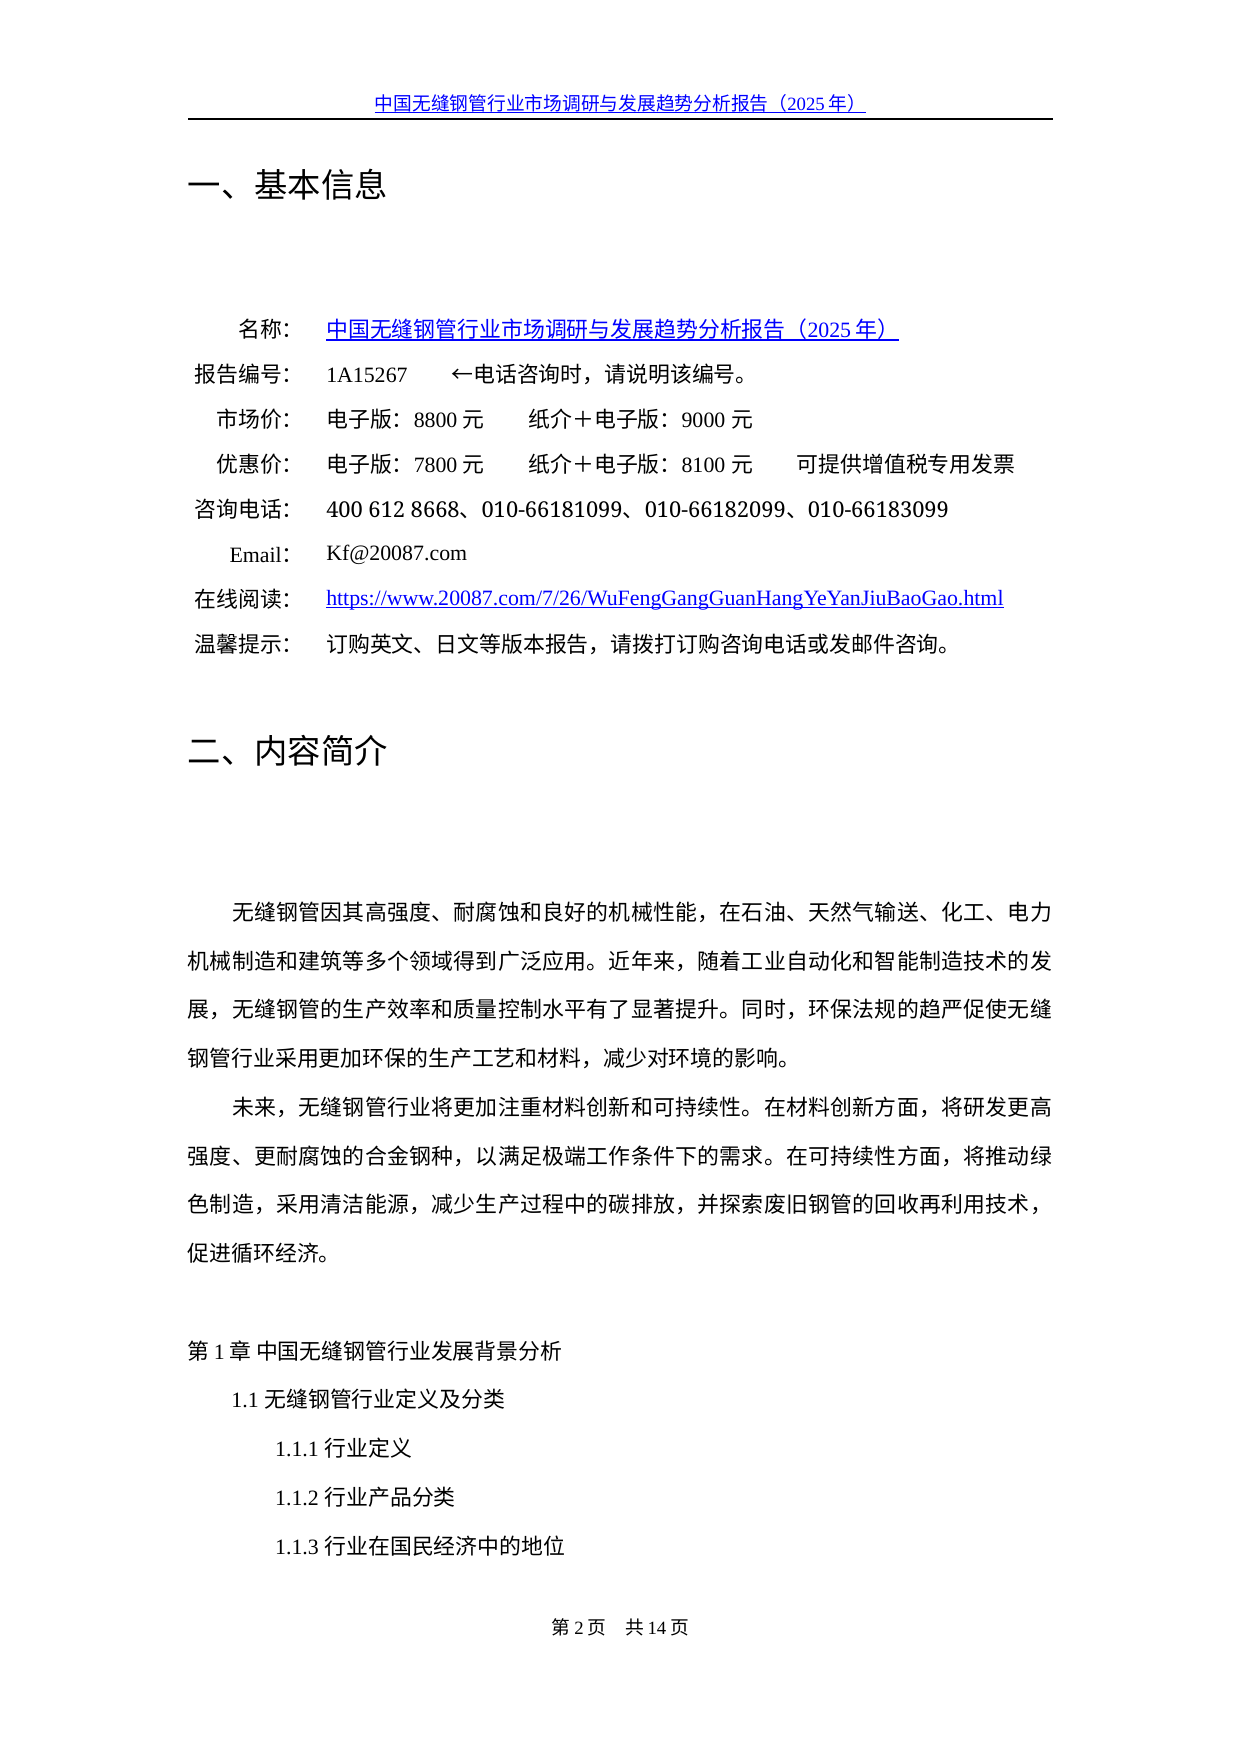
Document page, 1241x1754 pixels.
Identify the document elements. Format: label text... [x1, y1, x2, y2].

table_cell 市场价： [167, 402, 315, 447]
table_cell 400 612 8668、010-66181099、010-66182099、010-66183099 [315, 492, 1073, 537]
table_cell Kf@20087.com [315, 537, 1073, 582]
table_cell 订购英文、日文等版本报告，请拨打订购咨询电话或发邮件咨询。 [315, 627, 1073, 672]
table_cell 咨询电话： [167, 492, 315, 537]
table_cell 温馨提示： [167, 627, 315, 672]
table_cell 优惠价： [167, 447, 315, 492]
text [187, 894, 1053, 1561]
table_cell 电子版：8800 元 纸介＋电子版：9000 元 [315, 402, 1073, 447]
title 二、内容简介 [187, 717, 1053, 782]
table_header 名称： [167, 312, 315, 357]
title 一、基本信息 [187, 150, 1053, 215]
table_cell 电子版：7800 元 纸介＋电子版：8100 元 可提供增值税专用发票 [315, 447, 1073, 492]
table_cell 报告编号： [167, 357, 315, 402]
table_cell 1A15267 ←电话咨询时，请说明该编号。 [315, 357, 1073, 402]
table_cell Email： [167, 537, 315, 582]
table_cell 在线阅读： [167, 582, 315, 627]
table_header 中国无缝钢管行业市场调研与发展趋势分析报告（2025年） [315, 312, 1073, 357]
table_cell [315, 582, 1073, 627]
